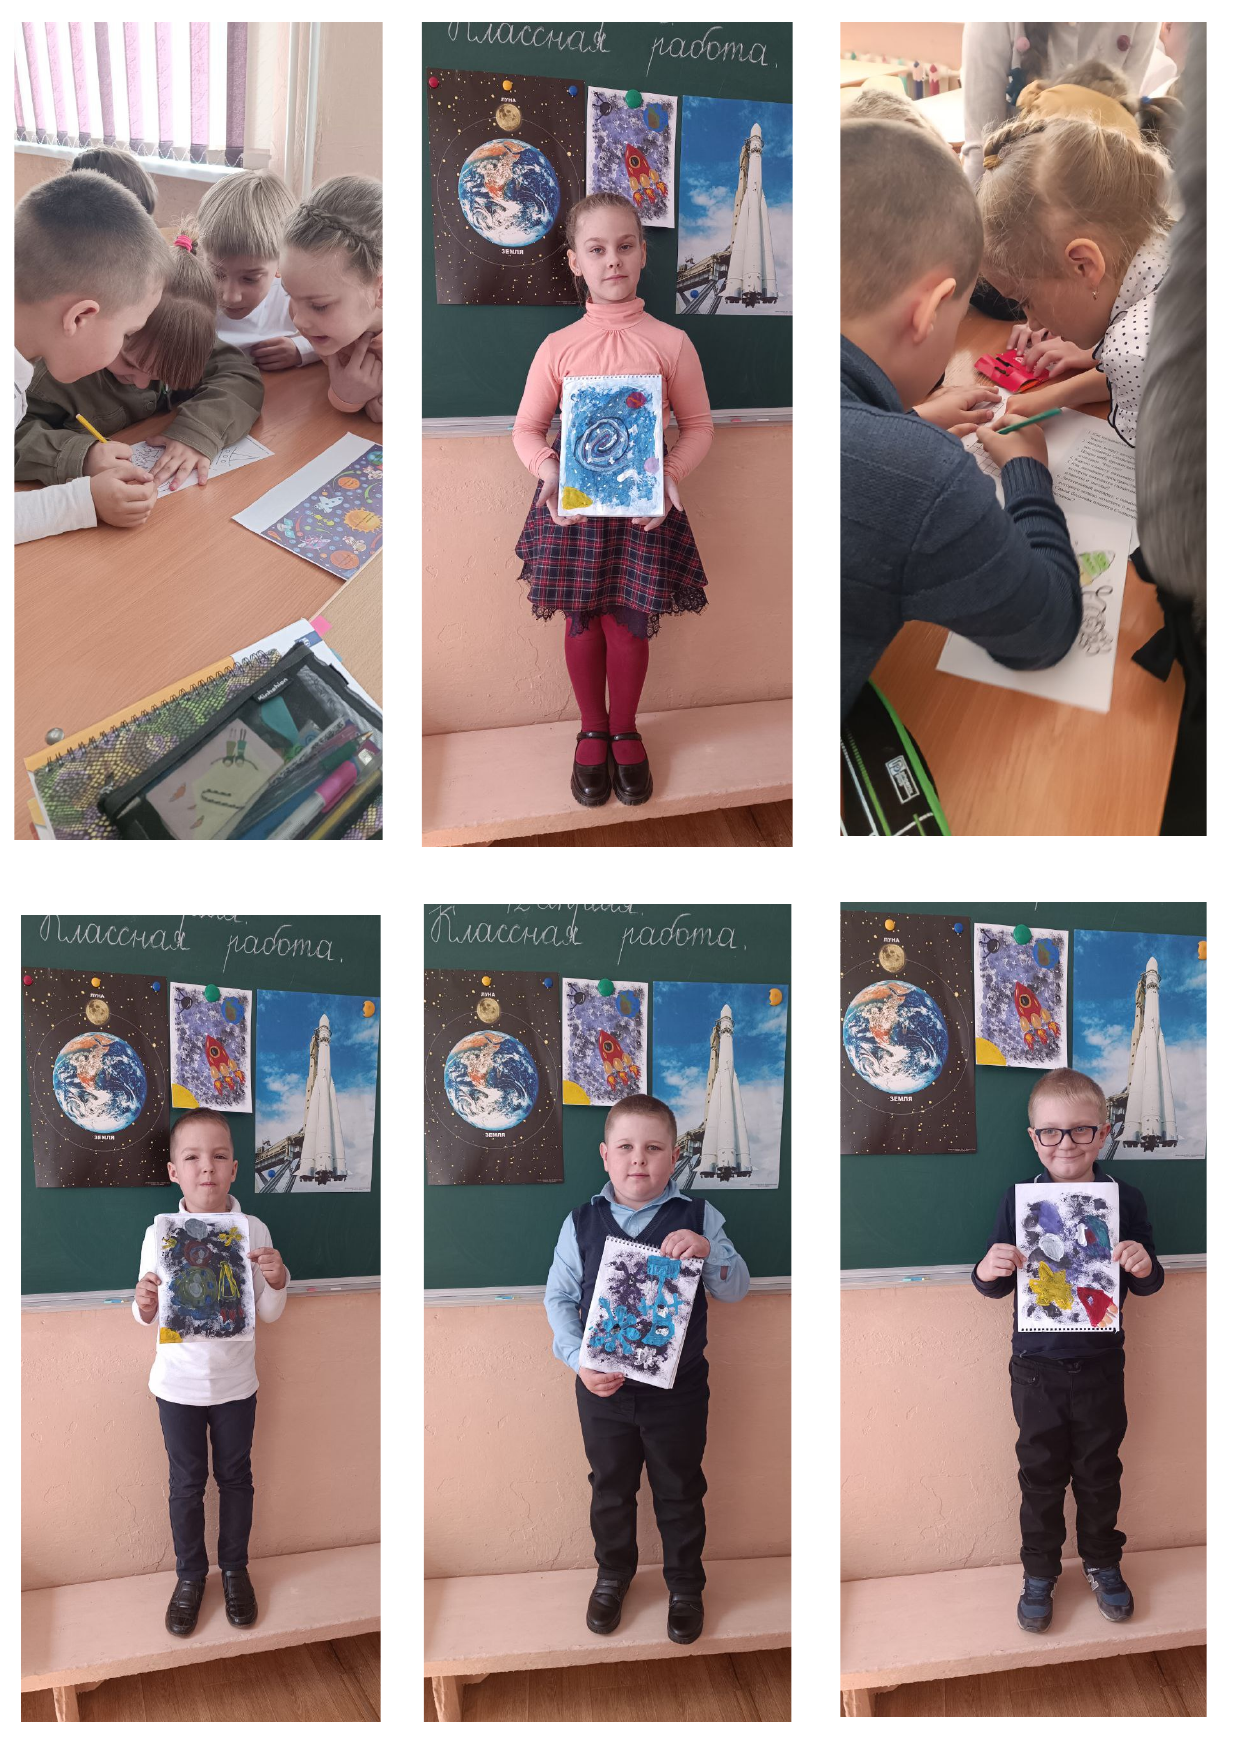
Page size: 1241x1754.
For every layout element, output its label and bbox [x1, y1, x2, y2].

picture [840, 22, 1207, 836]
picture [840, 902, 1207, 1717]
picture [14, 22, 383, 840]
picture [21, 915, 381, 1722]
picture [423, 904, 792, 1722]
picture [421, 22, 793, 847]
